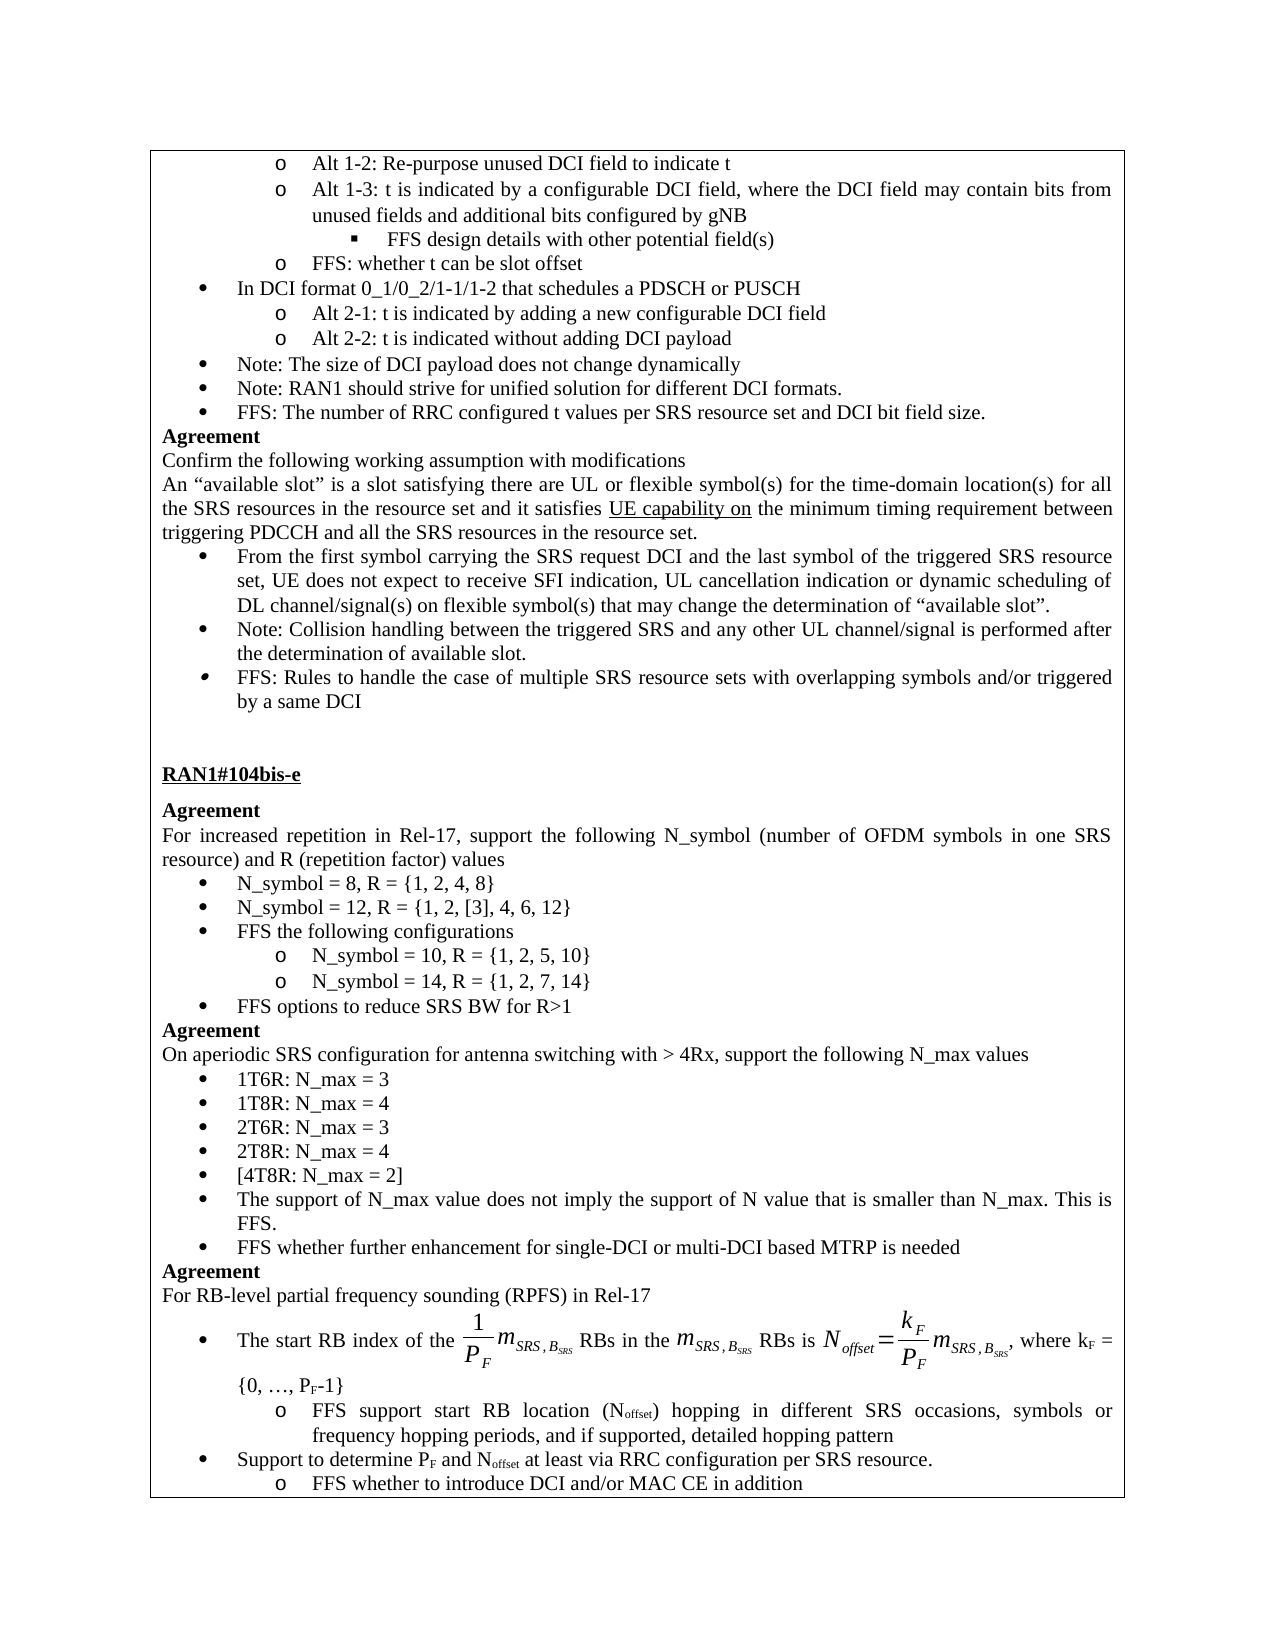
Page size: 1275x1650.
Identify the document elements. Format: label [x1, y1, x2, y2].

table_header [151, 151, 1124, 1497]
